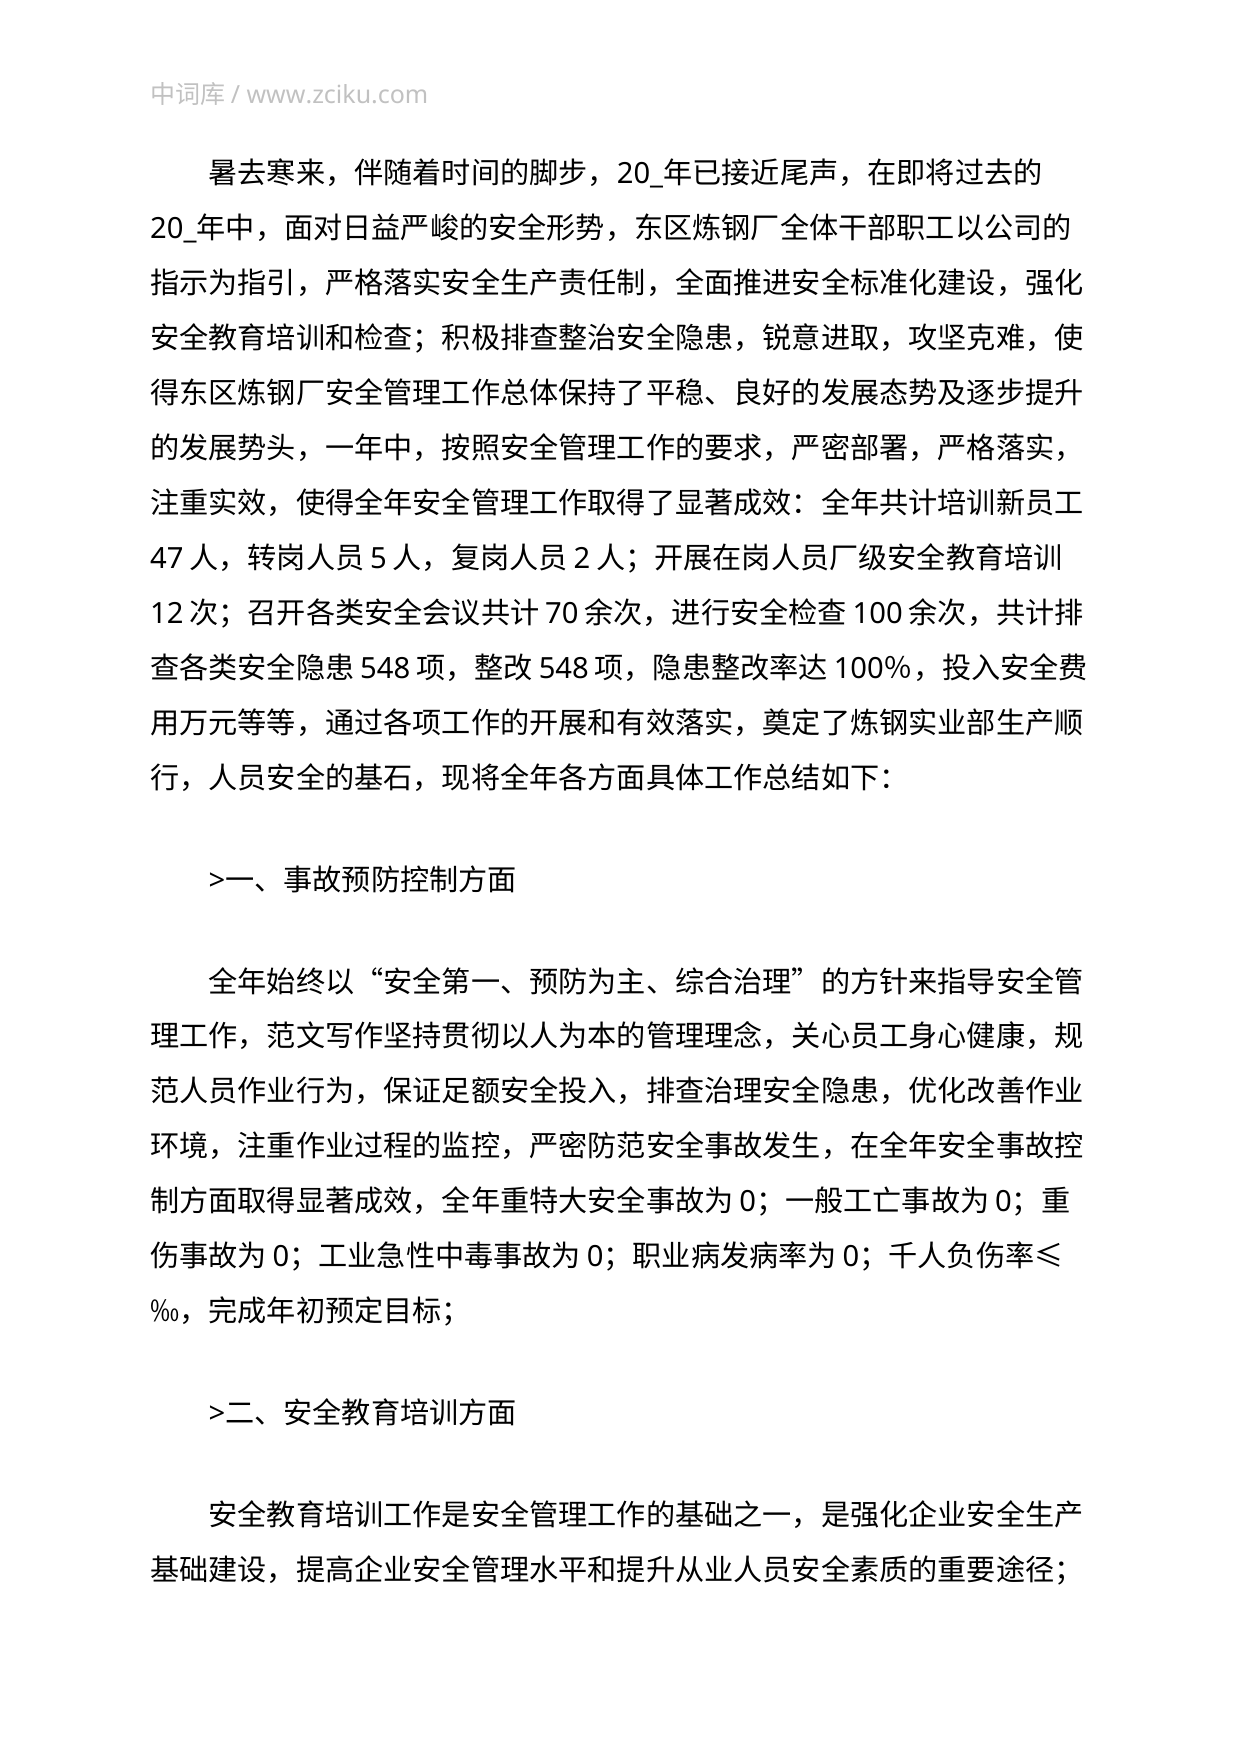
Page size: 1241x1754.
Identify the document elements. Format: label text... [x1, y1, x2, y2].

text >二、安全教育培训方面 [150, 1389, 1090, 1432]
text 暑去寒来，伴随着时间的脚步，20_年已接近尾声，在即将过去的20_年中，面对日益严峻的安全形势，东区炼钢厂全体干部职工以公司的指示为指引，严格落实安全生产责任制，全面推进安全标准化建设，强化安全教育培训和检查；积极排查整治安全隐患，锐意进取，攻坚克难，使得东区炼钢厂安全管理工作总体保持了平稳、良好的发展态势及逐步提升的发展势头，一年中，按照安全管理工作的要求，严密部署，严格落实，注重实效，使得全年安全管理工作取得了显著成效：全年共计培训新员工47人，转岗人员5人，复岗人员2人；开展在岗人员厂级安全教育培训12次；召开各类安全会议共计70余次，进行安全检查100余次，共计排查各类安全隐患548项，整改548项，隐患整改率达100％，投入安全费用万元等等，通过各项工作的开展和有效落实，奠定了炼钢实业部生产顺行，人员安全的基石，现将全年各方面具体工作总结如下： [150, 150, 1090, 797]
text 全年始终以“安全第一、预防为主、综合治理”的方针来指导安全管理工作，范文写作坚持贯彻以人为本的管理理念，关心员工身心健康，规范人员作业行为，保证足额安全投入，排查治理安全隐患，优化改善作业环境，注重作业过程的监控，严密防范安全事故发生，在全年安全事故控制方面取得显著成效，全年重特大安全事故为0；一般工亡事故为0；重伤事故为0；工业急性中毒事故为0；职业病发病率为0；千人负伤率≤‰，完成年初预定目标； [150, 958, 1090, 1330]
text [150, 1491, 1090, 1589]
text >一、事故预防控制方面 [150, 856, 1090, 898]
